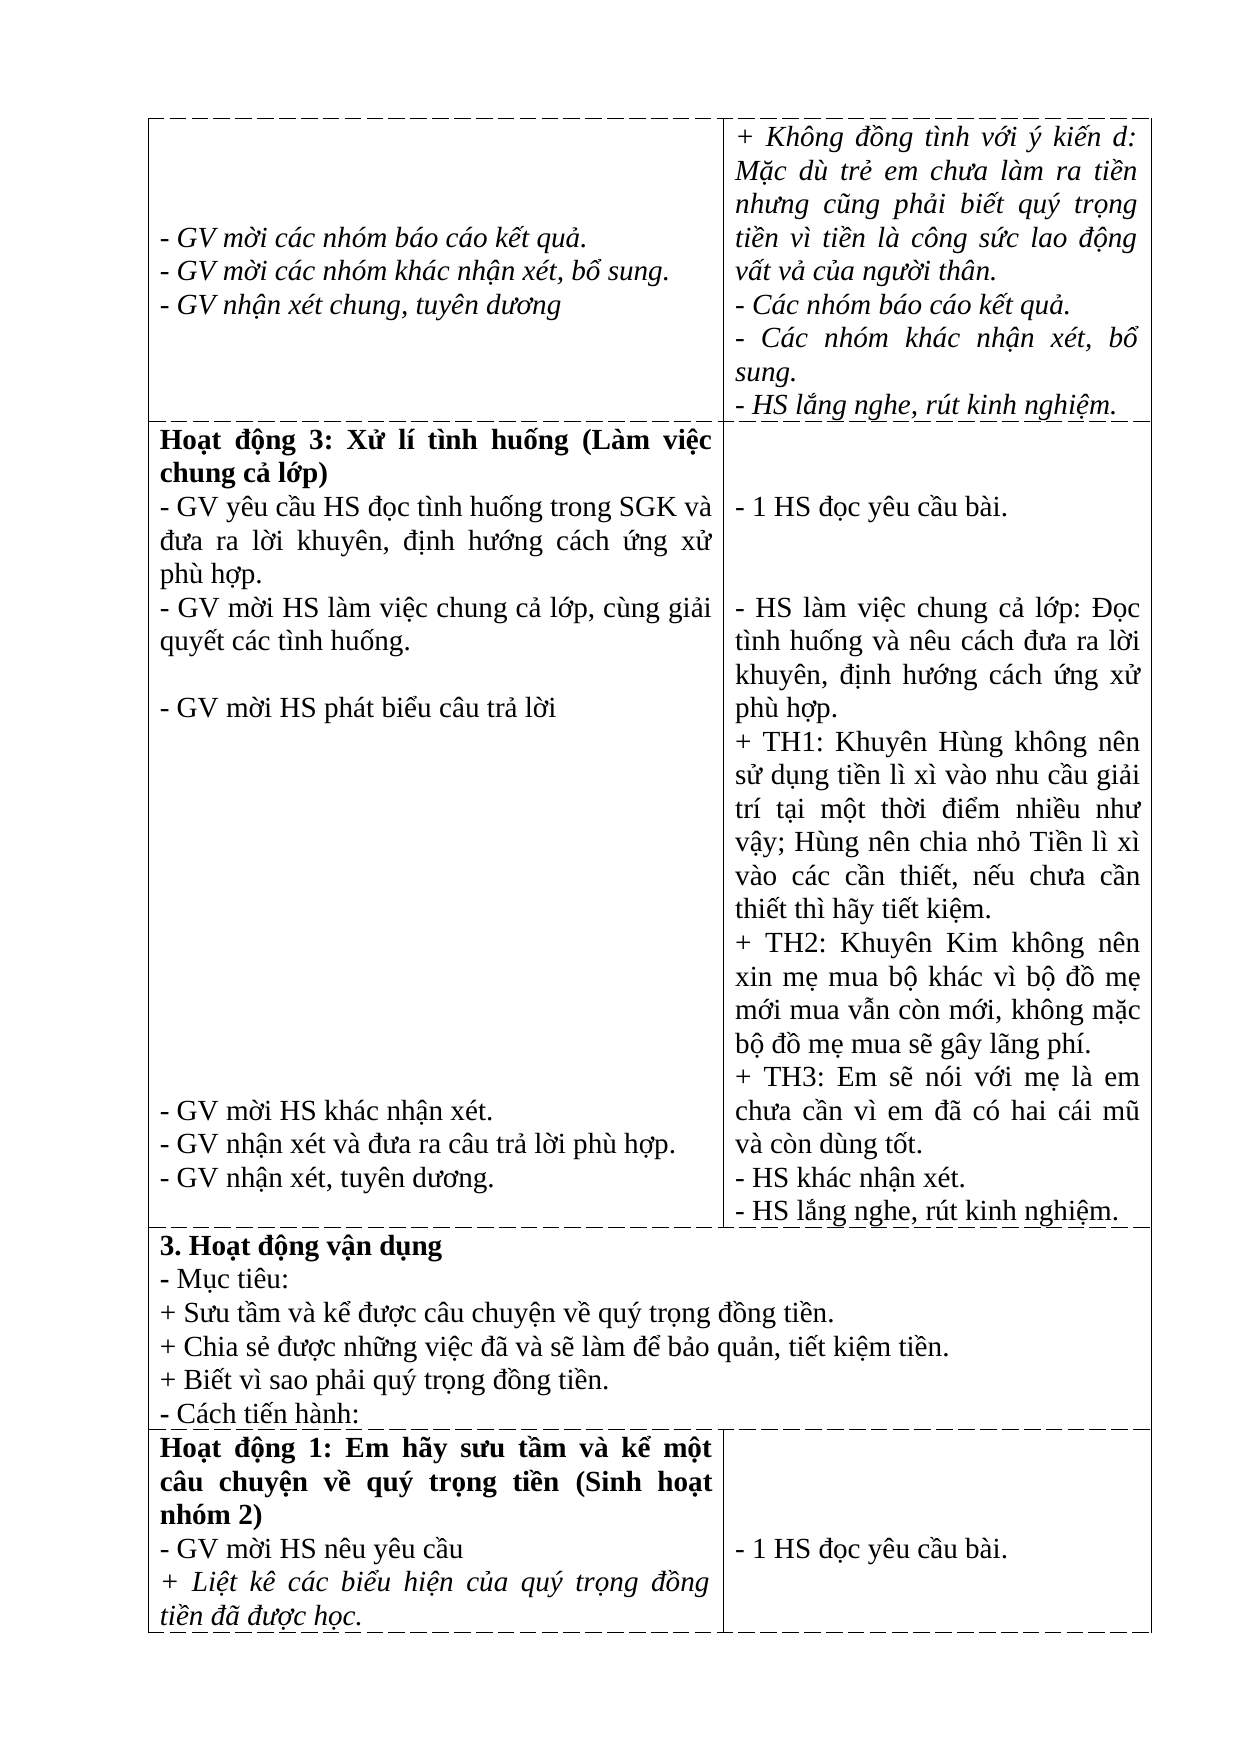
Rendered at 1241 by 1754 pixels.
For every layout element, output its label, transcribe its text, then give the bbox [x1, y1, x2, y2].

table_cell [724, 1429, 1151, 1632]
table_cell - 1 HS đọc yêu cầu bài. - HS làm việc chung cả lớp: Đọc tình huống và nêu cách đưa ra lời khuyên, định hướng cách ứng xử phù hợp. + TH1: Khuyên Hùng không nên sử dụng tiền lì xì vào nhu cầu giải trí tại một thời điểm nhiều như vậy; Hùng nên chia nhỏ Tiền lì xì vào các cần thiết, nếu chưa cần thiết thì hãy tiết kiệm. + TH2: Khuyên Kim không nên xin mẹ mua bộ khác vì bộ đồ mẹ mới mua vẫn còn mới, không mặc bộ đồ mẹ mua sẽ gây lãng phí. + TH3: Em sẽ nói với mẹ là em chưa cần vì em đã có hai cái mũ và còn dùng tốt. - HS khác nhận xét. - HS lắng nghe, rút kinh nghiệm. [724, 421, 1151, 1227]
table_cell 3. Hoạt động vận dụng - Mục tiêu: + Sưu tầm và kể được câu chuyện về quý trọng đồng tiền. + Chia sẻ được những việc đã và sẽ làm để bảo quản, tiết kiệm tiền. + Biết vì sao phải quý trọng đồng tiền. - Cách tiến hành: [149, 1227, 1151, 1429]
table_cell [149, 1429, 723, 1632]
table_cell Hoạt động 3: Xử lí tình huống (Làm việc chung cả lớp) - GV yêu cầu HS đọc tình huống trong SGK và đưa ra lời khuyên, định hướng cách ứng xử phù hợp. - GV mời HS làm việc chung cả lớp, cùng giải quyết các tình huống. - GV mời HS phát biểu câu trả lời - GV mời HS khác nhận xét. - GV nhận xét và đưa ra câu trả lời phù hợp. - GV nhận xét, tuyên dương. [149, 421, 723, 1227]
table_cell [149, 118, 723, 421]
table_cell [724, 118, 1151, 421]
